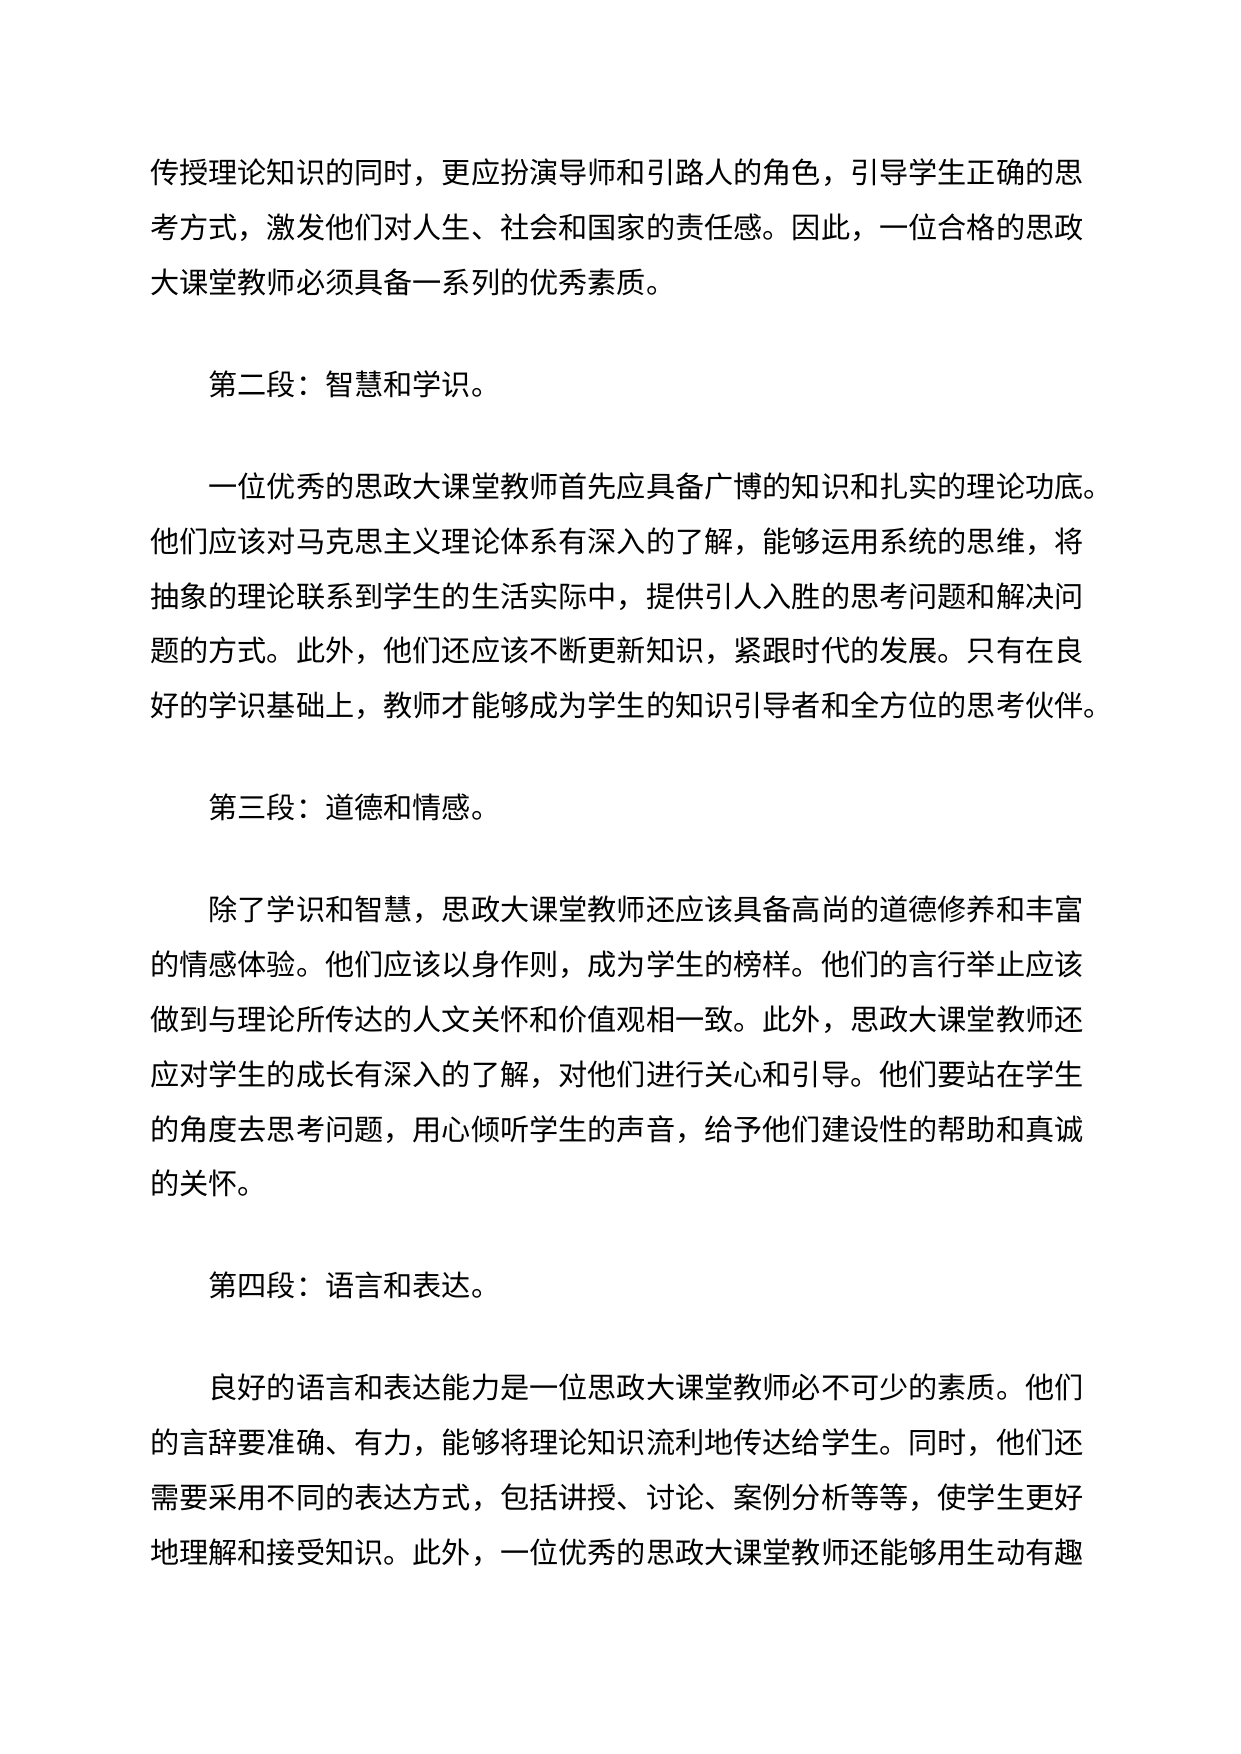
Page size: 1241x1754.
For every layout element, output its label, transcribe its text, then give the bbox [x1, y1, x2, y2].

text 一位优秀的思政大课堂教师首先应具备广博的知识和扎实的理论功底。他们应该对马克思主义理论体系有深入的了解，能够运用系统的思维，将抽象的理论联系到学生的生活实际中，提供引人入胜的思考问题和解决问题的方式。此外，他们还应该不断更新知识，紧跟时代的发展。只有在良好的学识基础上，教师才能够成为学生的知识引导者和全方位的思考伙伴。 [150, 463, 1090, 725]
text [150, 150, 1090, 302]
text 第二段：智慧和学识。 [150, 362, 1090, 404]
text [150, 1364, 1090, 1571]
text 第三段：道德和情感。 [150, 785, 1090, 827]
text 除了学识和智慧，思政大课堂教师还应该具备高尚的道德修养和丰富的情感体验。他们应该以身作则，成为学生的榜样。他们的言行举止应该做到与理论所传达的人文关怀和价值观相一致。此外，思政大课堂教师还应对学生的成长有深入的了解，对他们进行关心和引导。他们要站在学生的角度去思考问题，用心倾听学生的声音，给予他们建设性的帮助和真诚的关怀。 [150, 886, 1090, 1203]
text 第四段：语言和表达。 [150, 1263, 1090, 1305]
